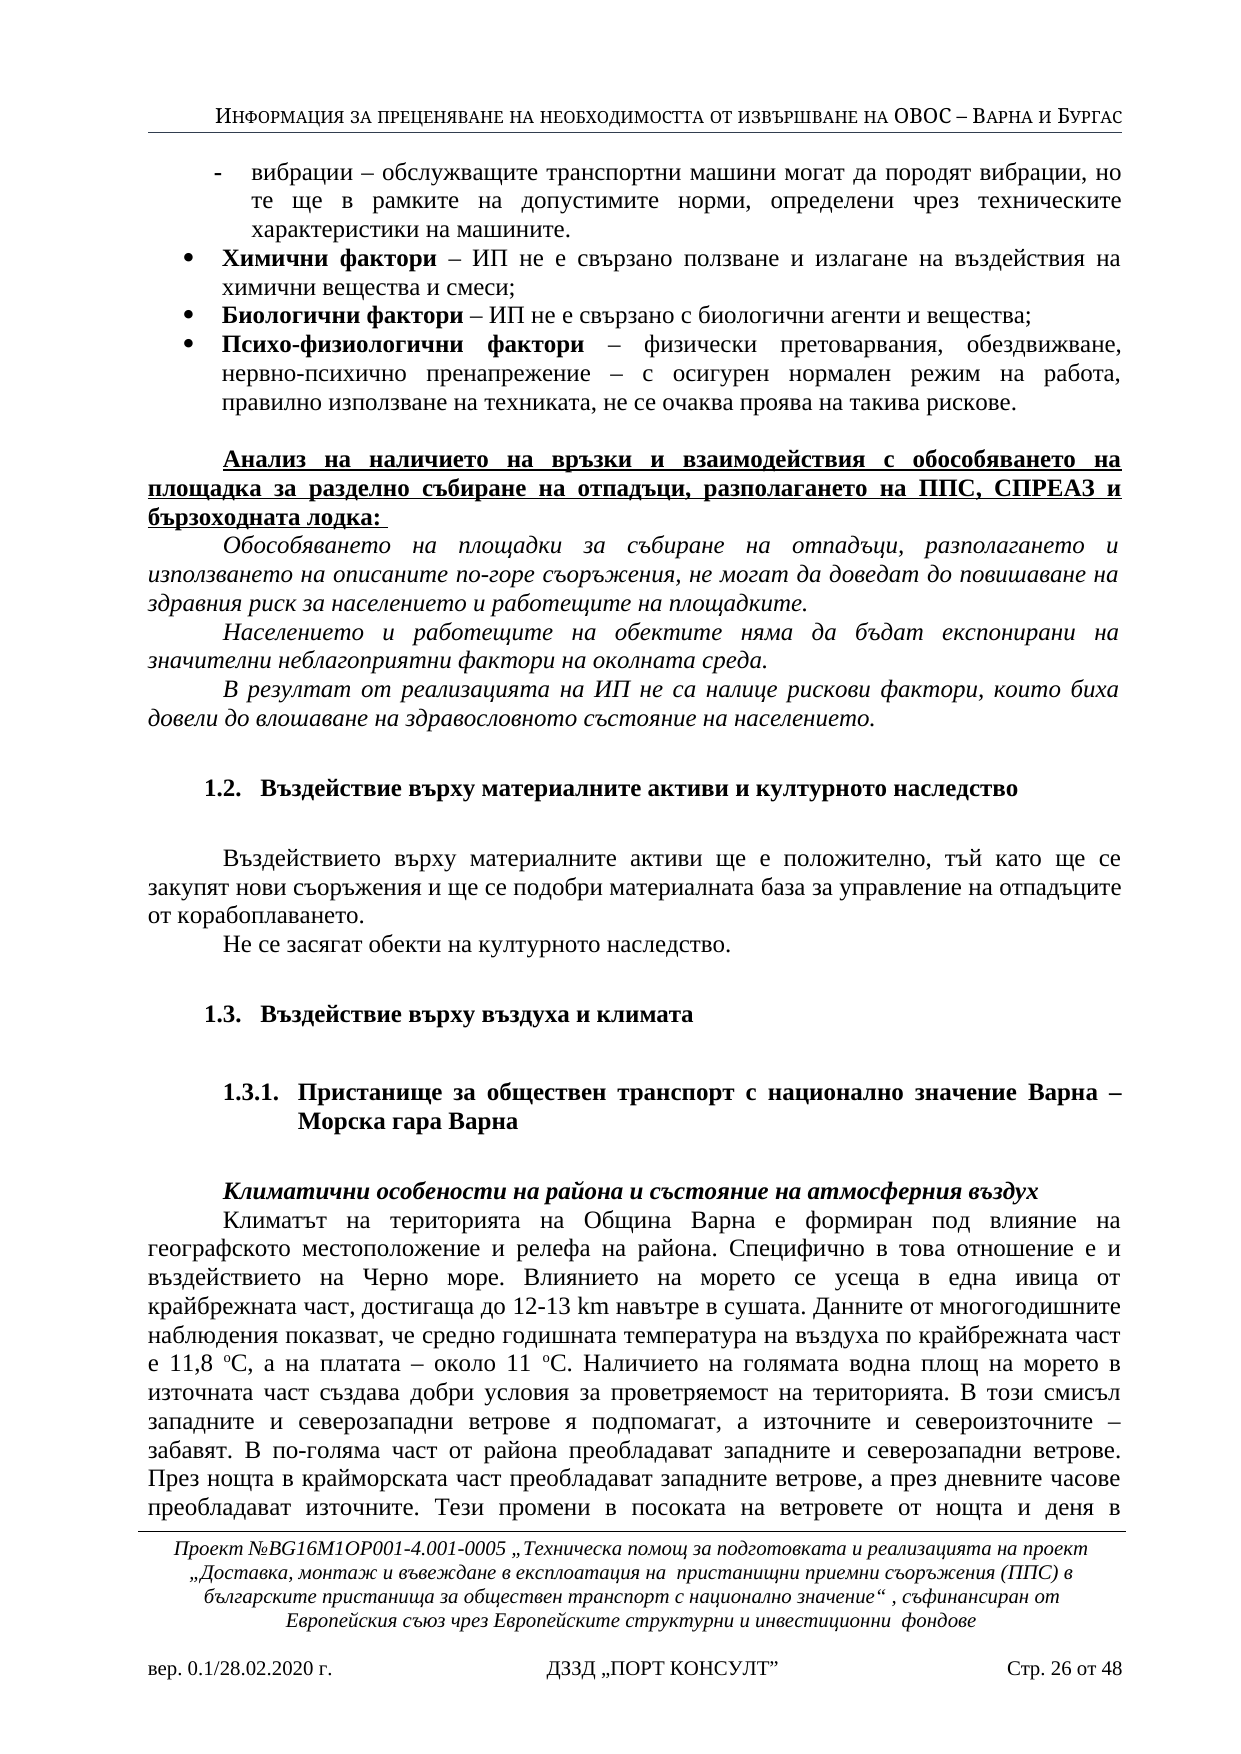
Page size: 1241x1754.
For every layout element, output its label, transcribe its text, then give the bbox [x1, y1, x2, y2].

list Химични фактори – ИП не е свързано ползване и излагане на въздействия на химични вещества и смеси; [184, 243, 1122, 301]
text Анализ на наличието на връзки и взаимодействия с обособяването на площадка за разделно събиране на отпадъци, разполагането на ППС, СПРЕАЗ и бързоходната лодка: [148, 499, 1122, 531]
text Въздействието върху материалните активи ще е положително, тъй като ще се закупят нови съоръжения и ще се подобри материалната база за управление на отпадъците от корабоплаването. [148, 843, 1122, 929]
text Обособяването на площадки за събиране на отпадъци, разполагането и използването на описаните по-горе съоръжения, не могат да доведат до повишаване на здравния риск за населението и работещите на площадките. [148, 531, 1122, 617]
text Анализ на наличието на връзки и взаимодействия с обособяването на площадка за разделно събиране на отпадъци, разполагането на ППС, СПРЕАЗ и бързоходната лодка: [148, 444, 1122, 498]
text В резултат от реализацията на ИП не са налице рискови фактори, които биха довели до влошаване на здравословното състояние на населението. [148, 674, 1122, 732]
list Биологични фактори – ИП не е свързано с биологични агенти и вещества; [184, 301, 1122, 329]
text Населението и работещите на обектите няма да бъдат експонирани на значителни неблагоприятни фактори на околната среда. [148, 617, 1122, 674]
subtitle Въздействие върху въздуха и климата [204, 999, 1122, 1028]
text Климатични особености на района и състояние на атмосферния въздух [148, 1176, 1122, 1205]
subtitle Въздействие върху материалните активи и културното наследство [204, 773, 1122, 802]
list Психо-физиологични фактори – физически претоварвания, обездвижване, нервно-психично пренапрежение – с осигурен нормален режим на работа, правилно използване на техниката, не се очаква проява на такива рискове. [184, 329, 1122, 416]
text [148, 1205, 1122, 1521]
subtitle Пристанище за обществен транспорт с национално значение Варна – Морска гара Варна [223, 1077, 1122, 1135]
list вибрации – обслужващите транспортни машини могат да породят вибрации, но те ще в рамките на допустимите норми, определени чрез техническите характеристики на машините. [214, 157, 1122, 243]
text Не се засягат обекти на културното наследство. [148, 929, 1122, 958]
